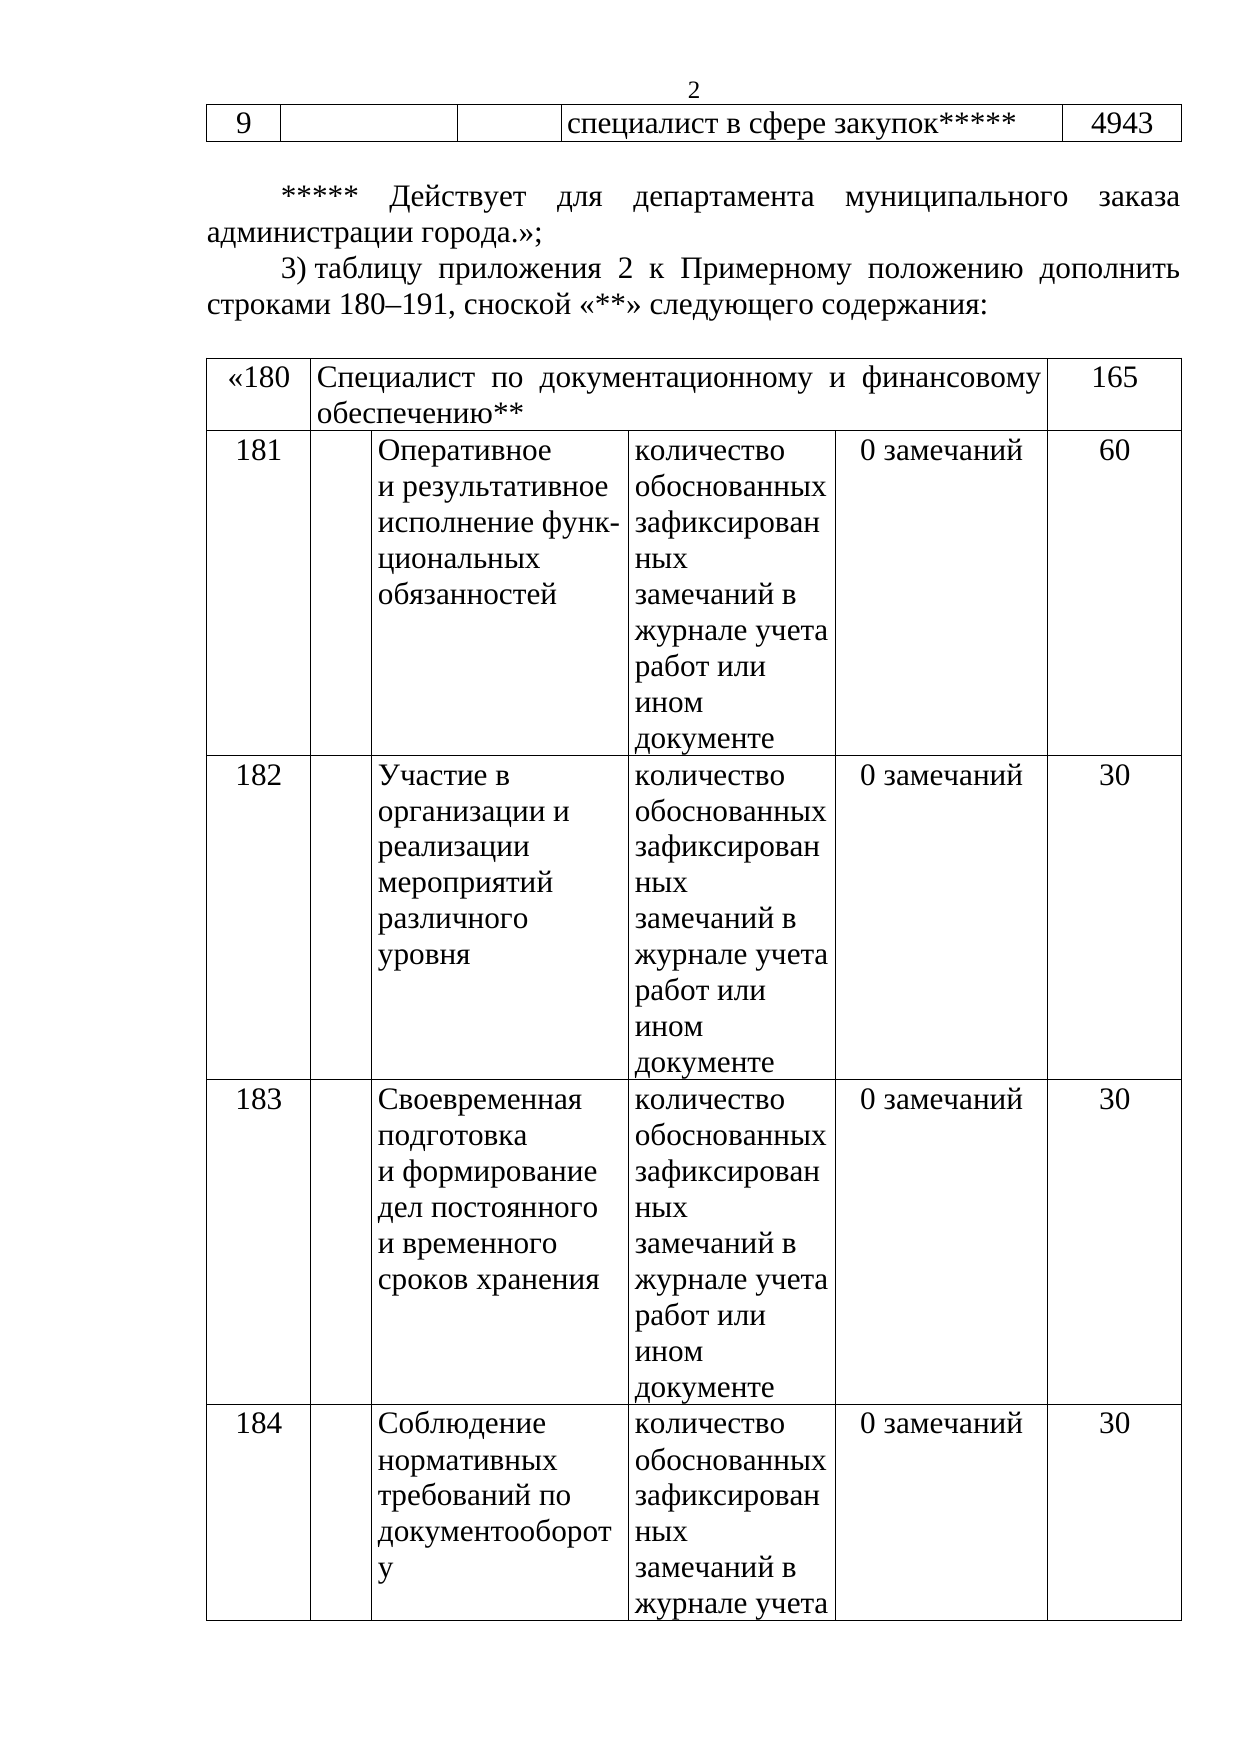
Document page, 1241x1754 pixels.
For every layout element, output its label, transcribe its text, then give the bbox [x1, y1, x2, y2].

table_header 165 [1048, 359, 1181, 430]
table_cell [311, 431, 371, 755]
table_cell количество обоснованных зафиксированных замечаний в журнале учета работ или ином документе [629, 431, 835, 755]
table_cell 0 замечаний [836, 431, 1047, 755]
table_cell 30 [1048, 1405, 1181, 1620]
table_cell специалист в сфере закупок***** [562, 105, 1062, 141]
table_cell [372, 1405, 628, 1620]
table_cell 60 [1048, 431, 1181, 755]
text ***** Действует для департамента муниципального заказа администрации города.»; [207, 178, 1181, 249]
table_cell 9 [207, 105, 280, 141]
table_cell [311, 1080, 371, 1404]
table_cell [458, 105, 561, 141]
table_cell 4943 [1063, 105, 1181, 141]
table_cell 0 замечаний [836, 756, 1047, 1079]
text 3) таблицу приложения 2 к Примерному положению дополнить строками 180–191, сноской «**» следующего содержания: [207, 249, 1181, 321]
table_cell количество обоснованных зафиксированных замечаний в журнале учета работ или ином документе [629, 756, 835, 1079]
table_cell Своевременная подготовка и формирование дел постоянного и временного сроков хранения [372, 1080, 628, 1404]
table_cell 0 замечаний [836, 1405, 1047, 1620]
table_header «180 [207, 359, 310, 430]
table_cell 183 [207, 1080, 310, 1404]
table_cell 182 [207, 756, 310, 1079]
table_cell [281, 105, 457, 141]
table_cell Оперативное и результативное исполнение функ-циональных обязанностей [372, 431, 628, 755]
table_cell 181 [207, 431, 310, 755]
table_cell Участие в организации и реализации мероприятий различного уровня [372, 756, 628, 1079]
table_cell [629, 1405, 835, 1620]
table_header Специалист по документационному и финансовому обеспечению** [311, 359, 1047, 430]
table_cell 30 [1048, 1080, 1181, 1404]
table_cell [311, 756, 371, 1079]
table_cell 184 [207, 1405, 310, 1620]
table_cell 30 [1048, 756, 1181, 1079]
table_cell [311, 1405, 371, 1620]
table_cell 0 замечаний [836, 1080, 1047, 1404]
table_cell количество обоснованных зафиксированных замечаний в журнале учета работ или ином документе [629, 1080, 835, 1404]
